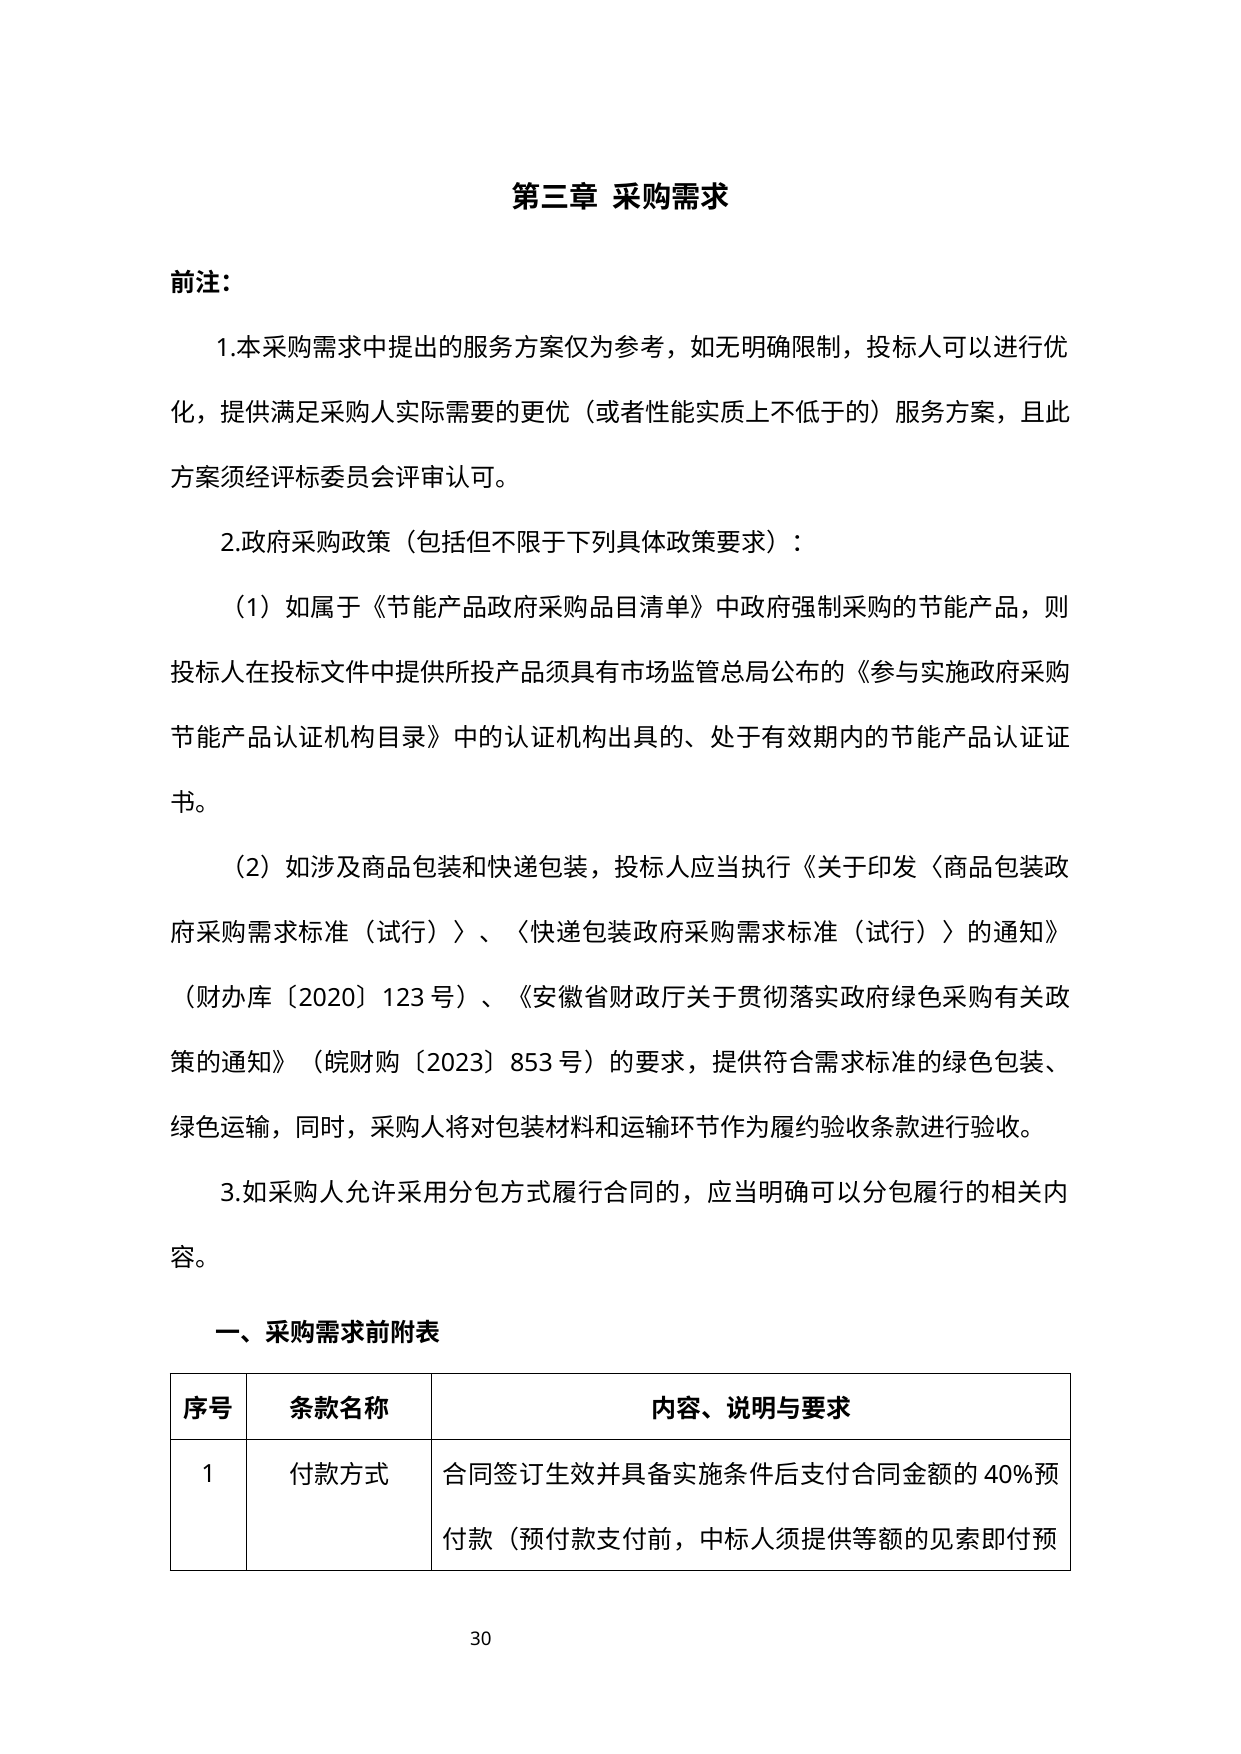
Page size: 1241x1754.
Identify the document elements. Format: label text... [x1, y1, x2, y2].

text （1）如属于《节能产品政府采购品目清单》中政府强制采购的节能产品，则投标人在投标文件中提供所投产品须具有市场监管总局公布的《参与实施政府采购节能产品认证机构目录》中的认证机构出具的、处于有效期内的节能产品认证证书。 [170, 573, 1070, 833]
list 采购需求 [170, 162, 1070, 227]
table_cell 付款方式 [247, 1440, 431, 1570]
table_header 内容、说明与要求 [432, 1374, 1070, 1439]
text 一、采购需求前附表 [170, 1298, 1070, 1363]
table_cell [432, 1440, 1070, 1570]
table_header 条款名称 [247, 1374, 431, 1439]
table_cell 1 [171, 1440, 246, 1570]
table_header 序号 [171, 1374, 246, 1439]
text 3.如采购人允许采用分包方式履行合同的，应当明确可以分包履行的相关内容。 [170, 1158, 1070, 1288]
text 前注： [170, 248, 1070, 313]
text 1.本采购需求中提出的服务方案仅为参考，如无明确限制，投标人可以进行优化，提供满足采购人实际需要的更优（或者性能实质上不低于的）服务方案，且此方案须经评标委员会评审认可。 [170, 313, 1070, 508]
text 2.政府采购政策（包括但不限于下列具体政策要求）： [170, 508, 1070, 573]
text （2）如涉及商品包装和快递包装，投标人应当执行《关于印发〈商品包装政府采购需求标准（试行）〉、〈快递包装政府采购需求标准（试行）〉的通知》（财办库〔2020〕123号）、《安徽省财政厅关于贯彻落实政府绿色采购有关政策的通知》（皖财购〔2023〕853号）的要求，提供符合需求标准的绿色包装、绿色运输，同时，采购人将对包装材料和运输环节作为履约验收条款进行验收。 [170, 833, 1070, 1158]
